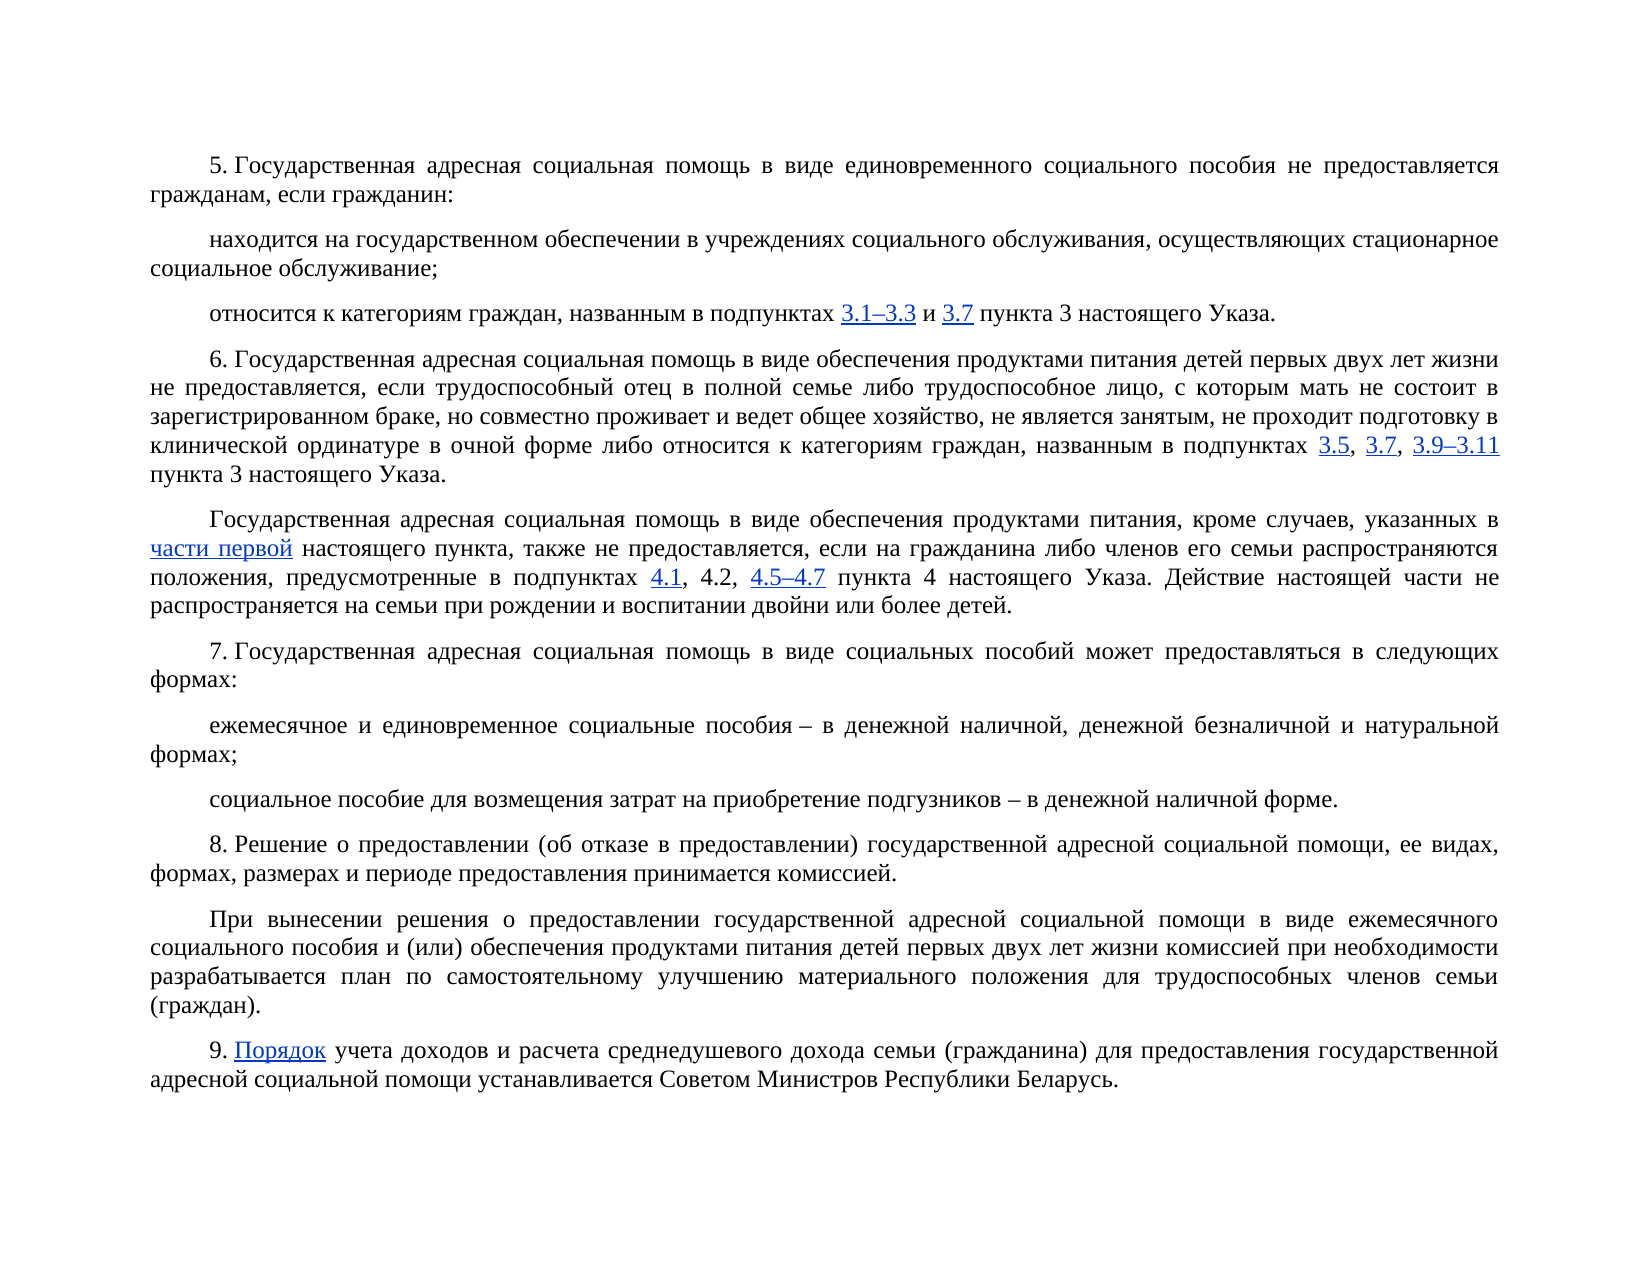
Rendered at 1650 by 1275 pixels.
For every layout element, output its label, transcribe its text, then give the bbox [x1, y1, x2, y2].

text 5. Государственная адресная социальная помощь в виде единовременного социального пособия не предоставляется гражданам, если гражданин: [150, 150, 1500, 207]
text Государственная адресная социальная помощь в виде обеспечения продуктами питания, кроме случаев, указанных в части первой настоящего пункта, также не предоставляется, если на гражданина либо членов его семьи распространяются положения, предусмотренные в подпунктах 4.1, 4.2, 4.5–4.7 пункта 4 настоящего Указа. Действие настоящей части не распространяется на семьи при рождении и воспитании двойни или более детей. [150, 504, 1500, 619]
text находится на государственном обеспечении в учреждениях социального обслуживания, осуществляющих стационарное социальное обслуживание; [150, 224, 1500, 282]
text 9. Порядок учета доходов и расчета среднедушевого дохода семьи (гражданина) для предоставления государственной адресной социальной помощи устанавливается Советом Министров Республики Беларусь. [150, 1035, 1500, 1093]
text 8. Решение о предоставлении (об отказе в предоставлении) государственной адресной социальной помощи, ее видах, формах, размерах и периоде предоставления принимается комиссией. [150, 829, 1500, 887]
text ежемесячное и единовременное социальные пособия – в денежной наличной, денежной безналичной и натуральной формах; [150, 710, 1500, 767]
text 6. Государственная адресная социальная помощь в виде обеспечения продуктами питания детей первых двух лет жизни не предоставляется, если трудоспособный отец в полной семье либо трудоспособное лицо, с которым мать не состоит в зарегистрированном браке, но совместно проживает и ведет общее хозяйство, не является занятым, не проходит подготовку в клинической ординатуре в очной форме либо относится к категориям граждан, названным в подпунктах 3.5, 3.7, 3.9–3.11 пункта 3 настоящего Указа. [150, 344, 1500, 487]
text социальное пособие для возмещения затрат на приобретение подгузников – в денежной наличной форме. [150, 784, 1500, 813]
text При вынесении решения о предоставлении государственной адресной социальной помощи в виде ежемесячного социального пособия и (или) обеспечения продуктами питания детей первых двух лет жизни комиссией при необходимости разрабатывается план по самостоятельному улучшению материального положения для трудоспособных членов семьи (граждан). [150, 904, 1500, 1019]
text относится к категориям граждан, названным в подпунктах 3.1–3.3 и 3.7 пункта 3 настоящего Указа. [150, 298, 1500, 327]
text 7. Государственная адресная социальная помощь в виде социальных пособий может предоставляться в следующих формах: [150, 636, 1500, 693]
